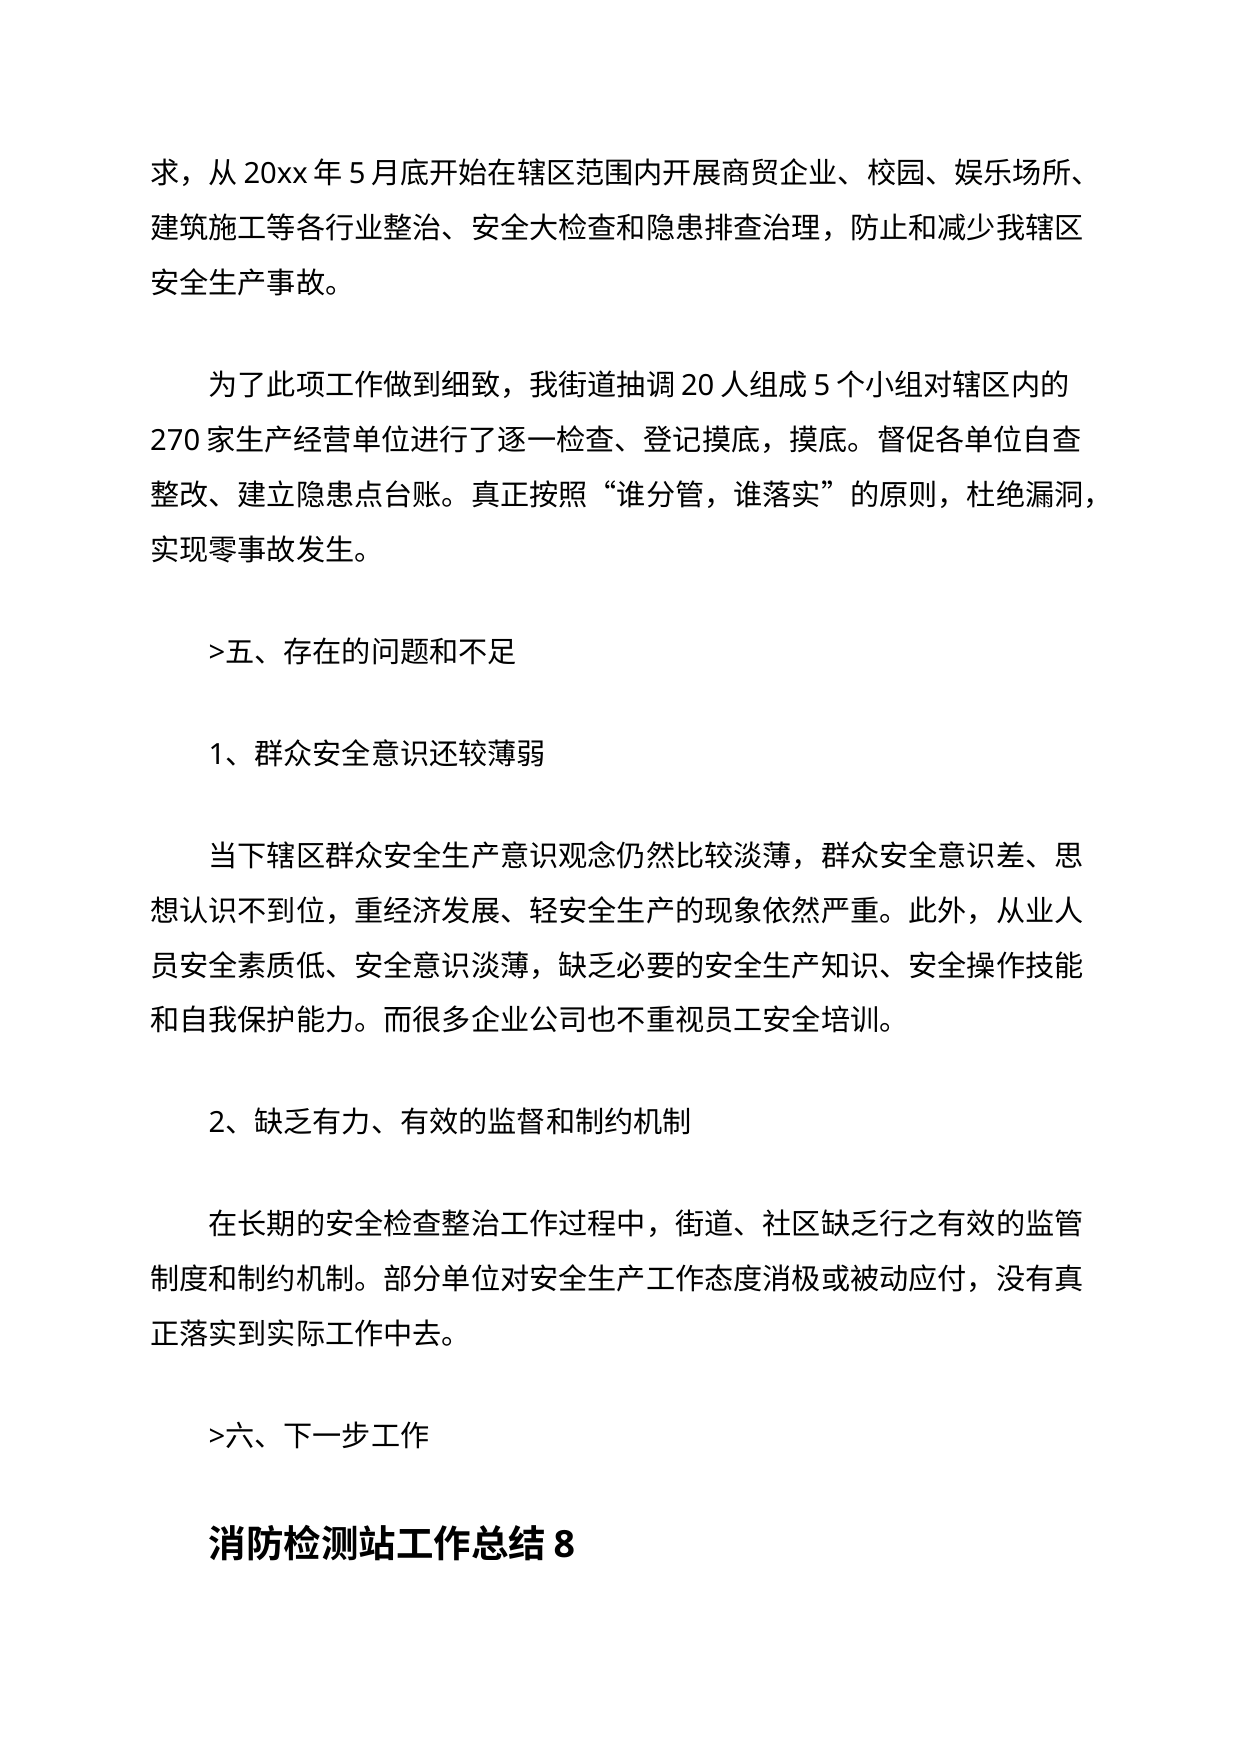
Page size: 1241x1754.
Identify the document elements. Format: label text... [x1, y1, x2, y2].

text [150, 150, 1090, 302]
text 1、群众安全意识还较薄弱 [150, 730, 1090, 773]
text 2、缺乏有力、有效的监督和制约机制 [150, 1099, 1090, 1141]
text 当下辖区群众安全生产意识观念仍然比较淡薄，群众安全意识差、思想认识不到位，重经济发展、轻安全生产的现象依然严重。此外，从业人员安全素质低、安全意识淡薄，缺乏必要的安全生产知识、安全操作技能和自我保护能力。而很多企业公司也不重视员工安全培训。 [150, 832, 1090, 1039]
text 为了此项工作做到细致，我街道抽调20人组成5个小组对辖区内的270家生产经营单位进行了逐一检查、登记摸底，摸底。督促各单位自查整改、建立隐患点台账。真正按照“谁分管，谁落实”的原则，杜绝漏洞，实现零事故发生。 [150, 362, 1090, 569]
text 消防检测站工作总结8 [150, 1514, 1090, 1569]
text 在长期的安全检查整治工作过程中，街道、社区缺乏行之有效的监管制度和制约机制。部分单位对安全生产工作态度消极或被动应付，没有真正落实到实际工作中去。 [150, 1201, 1090, 1353]
text >五、存在的问题和不足 [150, 628, 1090, 671]
text >六、下一步工作 [150, 1412, 1090, 1455]
